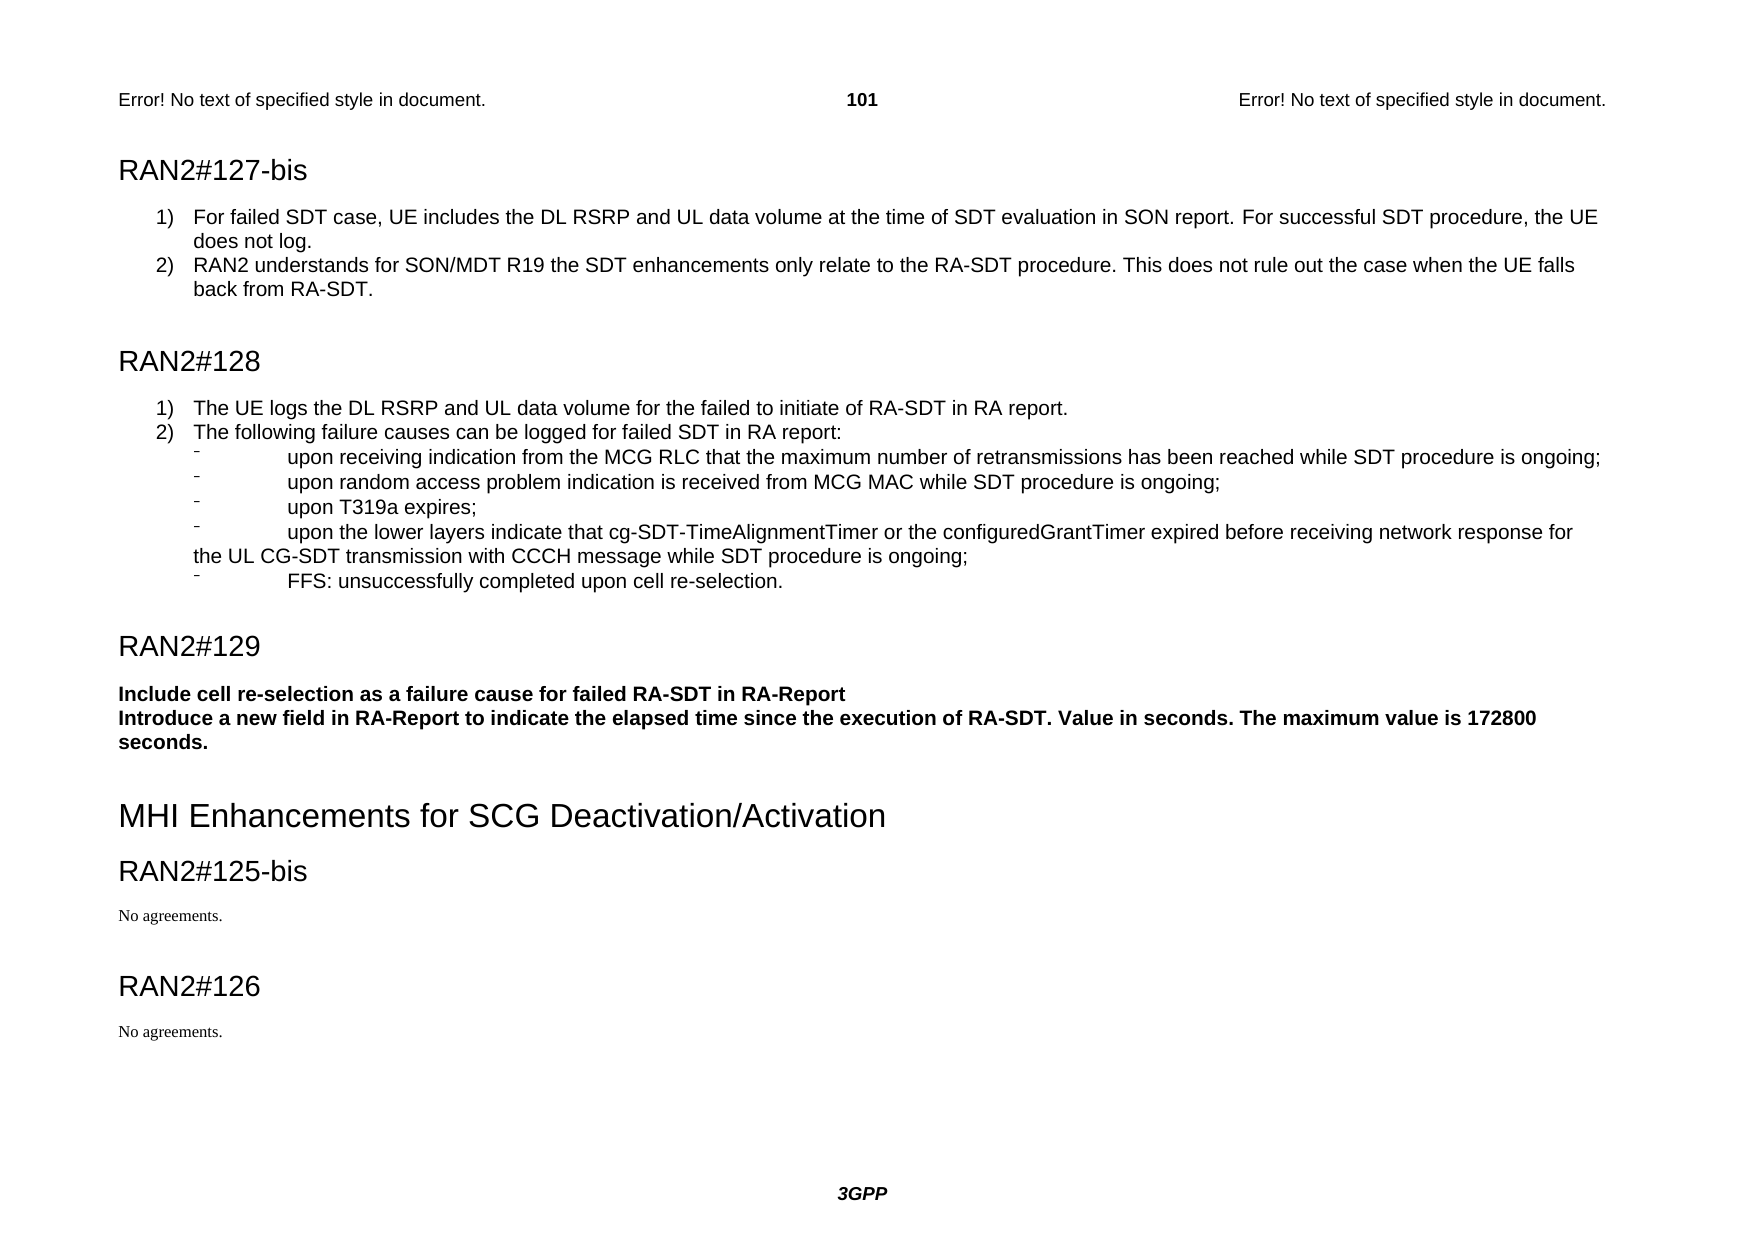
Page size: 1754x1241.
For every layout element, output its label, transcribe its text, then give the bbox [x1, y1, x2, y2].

subtitle RAN2#129 [118, 629, 1606, 663]
list The UE logs the DL RSRP and UL data volume for the failed to initiate of RA-SDT in RA report. [156, 396, 1606, 420]
subtitle MHI Enhancements for SCG Deactivation/Activation [118, 796, 1606, 835]
subtitle RAN2#126 [118, 969, 1606, 1003]
text ⁻ FFS: unsuccessfully completed upon cell re-selection. [193, 568, 1606, 593]
text ⁻ upon the lower layers indicate that cg-SDT-TimeAlignmentTimer or the configuredGrantTimer expired before receiving network response for the UL CG-SDT transmission with CCCH message while SDT procedure is ongoing; [193, 519, 1606, 568]
text ⁻ upon T319a expires; [193, 494, 1606, 519]
text ⁻ upon random access problem indication is received from MCG MAC while SDT procedure is ongoing; [193, 469, 1606, 494]
subtitle RAN2#125-bis [118, 853, 1606, 887]
list RAN2 understands for SON/MDT R19 the SDT enhancements only relate to the RA-SDT procedure. This does not rule out the case when the UE falls back from RA-SDT. [156, 253, 1606, 301]
list For failed SDT case, UE includes the DL RSRP and UL data volume at the time of SDT evaluation in SON report. For successful SDT procedure, the UE does not log. [156, 205, 1606, 253]
text No agreements. [118, 1021, 1606, 1041]
text ⁻ upon receiving indication from the MCG RLC that the maximum number of retransmissions has been reached while SDT procedure is ongoing; [193, 444, 1606, 469]
text Introduce a new field in RA-Report to indicate the elapsed time since the execution of RA-SDT. Value in seconds. The maximum value is 172800 seconds. [118, 706, 1606, 754]
text No agreements. [118, 906, 1606, 925]
subtitle RAN2#127-bis [118, 153, 1606, 186]
list The following failure causes can be logged for failed SDT in RA report: [156, 420, 1606, 444]
subtitle RAN2#128 [118, 344, 1606, 377]
text Include cell re-selection as a failure cause for failed RA-SDT in RA-Report [118, 682, 1606, 706]
